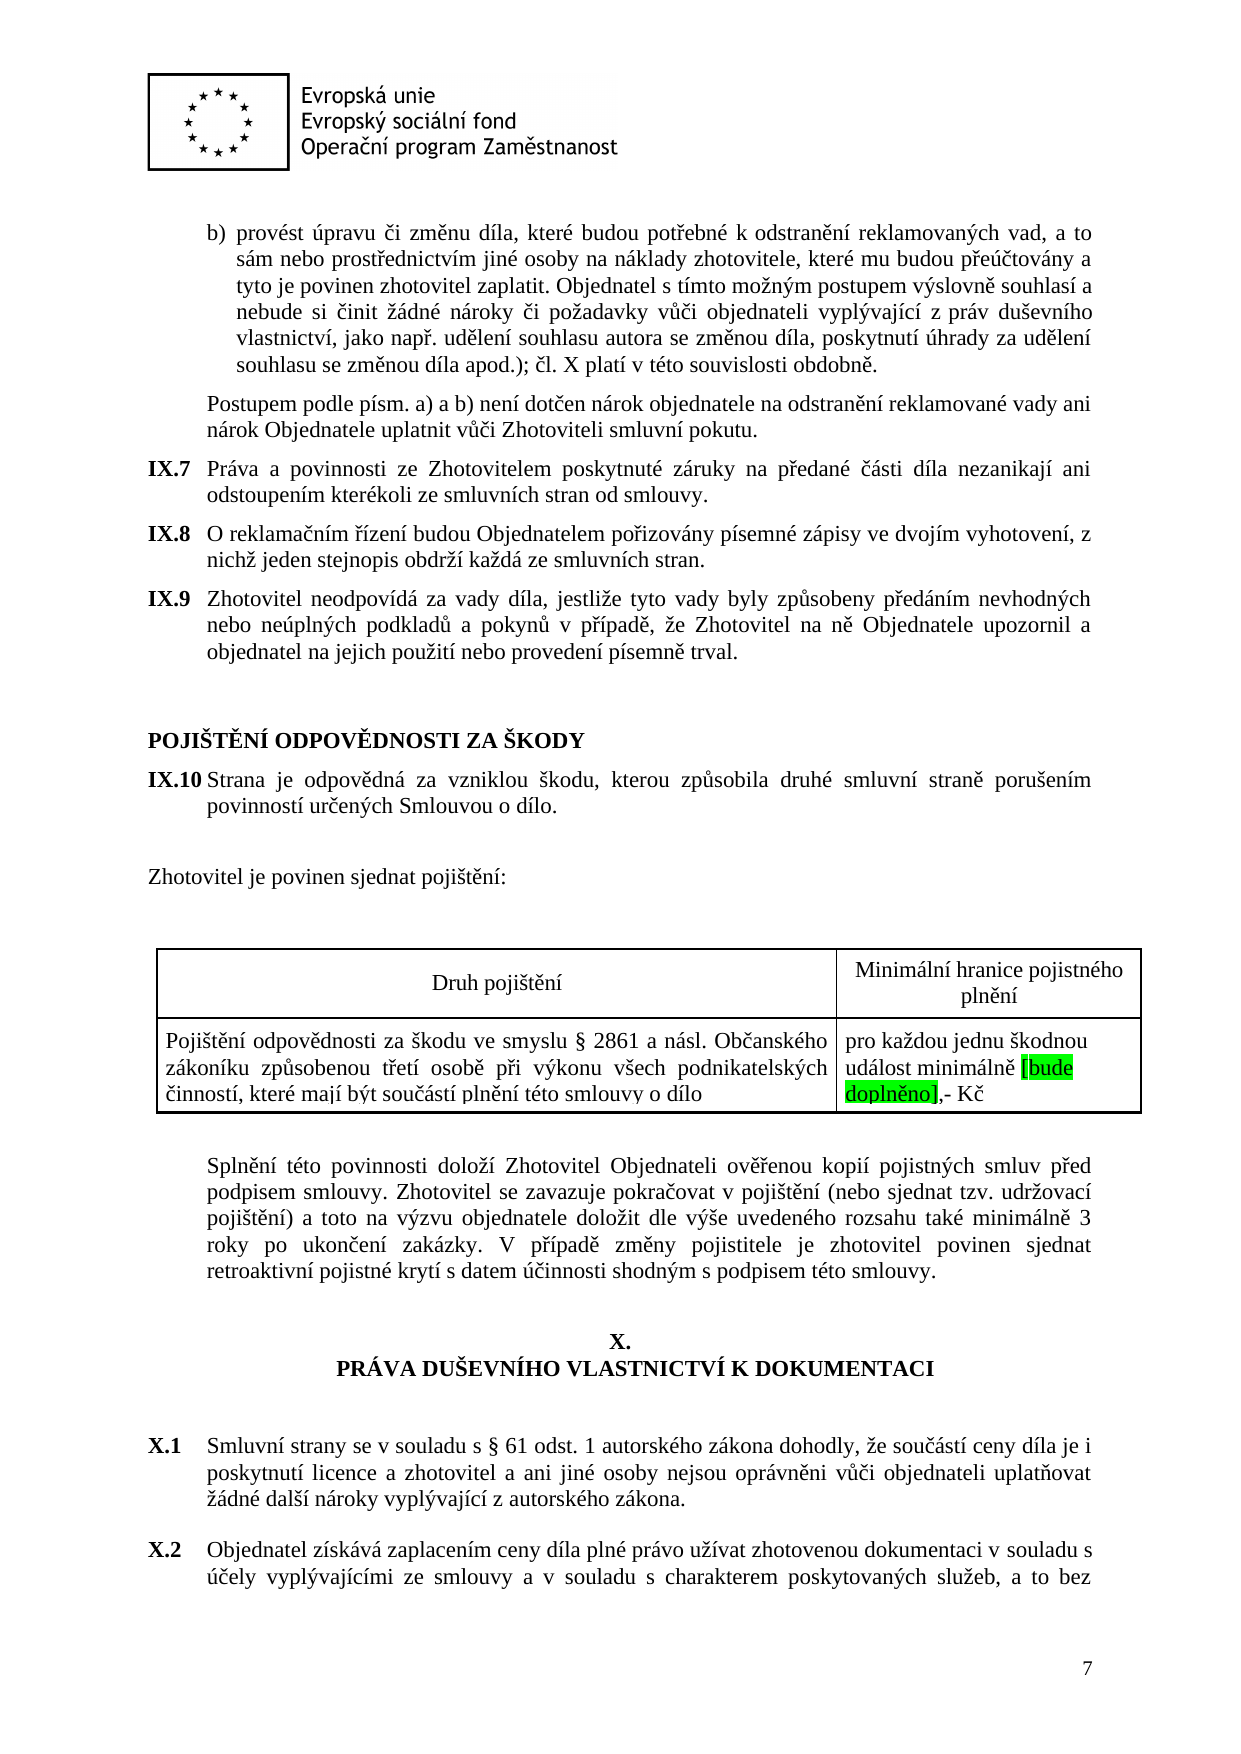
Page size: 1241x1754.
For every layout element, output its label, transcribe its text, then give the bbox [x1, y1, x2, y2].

list Smluvní strany se v souladu s § 61 odst. 1 autorského zákona dohodly, že součástí ceny díla je i poskytnutí licence a zhotovitel a ani jiné osoby nejsou oprávněni vůči objednateli uplatňovat žádné další nároky vyplývající z autorského zákona. [148, 1432, 1093, 1511]
list X. [148, 1328, 1093, 1355]
list O reklamačním řízení budou Objednatelem pořizovány písemné zápisy ve dvojím vyhotovení, z nichž jeden stejnopis obdrží každá ze smluvních stran. [148, 520, 1093, 573]
text b) provést úpravu či změnu díla, které budou potřebné k odstranění reklamovaných vad, a to sám nebo prostřednictvím jiné osoby na náklady zhotovitele, které mu budou přeúčtovány a tyto je povinen zhotovitel zaplatit. Objednatel s tímto možným postupem výslovně souhlasí a nebude si činit žádné nároky či požadavky vůči objednateli vyplývající z práv duševního vlastnictví, jako např. udělení souhlasu autora se změnou díla, poskytnutí úhrady za udělení souhlasu se změnou díla apod.); čl. X platí v této souvislosti obdobně. [207, 219, 1093, 377]
list Strana je odpovědná za vzniklou škodu, kterou způsobila druhé smluvní straně porušením povinností určených Smlouvou o dílo. [148, 766, 1093, 818]
text Postupem podle písm. a) a b) není dotčen nárok objednatele na odstranění reklamované vady ani nárok Objednatele uplatnit vůči Zhotoviteli smluvní pokutu. [207, 389, 1093, 442]
text POJIŠTĚNÍ ODPOVĚDNOSTI ZA ŠKODY [148, 727, 1093, 753]
table_cell pro každou jednu škodnou událost minimálně [bude doplněno],- Kč [837, 1019, 1140, 1111]
table_header Minimální hranice pojistného plnění [837, 950, 1140, 1017]
text práva duševního vlastnictví K DOKUMENTACI [178, 1355, 1093, 1381]
picture [147, 73, 618, 171]
table_header Druh pojištění [158, 950, 836, 1017]
text Splnění této povinnosti doloží Zhotovitel Objednateli ověřenou kopií pojistných smluv před podpisem smlouvy. Zhotovitel se zavazuje pokračovat v pojištění (nebo sjednat tzv. udržovací pojištění) a toto na výzvu objednatele doložit dle výše uvedeného rozsahu také minimálně 3 roky po ukončení zakázky. V případě změny pojistitele je zhotovitel povinen sjednat retroaktivní pojistné krytí s datem účinnosti shodným s podpisem této smlouvy. [207, 1152, 1093, 1283]
table_cell Pojištění odpovědnosti za škodu ve smyslu § 2861 a násl. Občanského zákoníku způsobenou třetí osobě při výkonu všech podnikatelských činností, které mají být součástí plnění této smlouvy o dílo [158, 1019, 836, 1111]
text Zhotovitel je povinen sjednat pojištění: [148, 863, 1093, 889]
list Zhotovitel neodpovídá za vady díla, jestliže tyto vady byly způsobeny předáním nevhodných nebo neúplných podkladů a pokynů v případě, že Zhotovitel na ně Objednatele upozornil a objednatel na jejich použití nebo provedení písemně trval. [148, 585, 1093, 664]
list Práva a povinnosti ze Zhotovitelem poskytnuté záruky na předané části díla nezanikají ani odstoupením kterékoli ze smluvních stran od smlouvy. [148, 455, 1093, 507]
